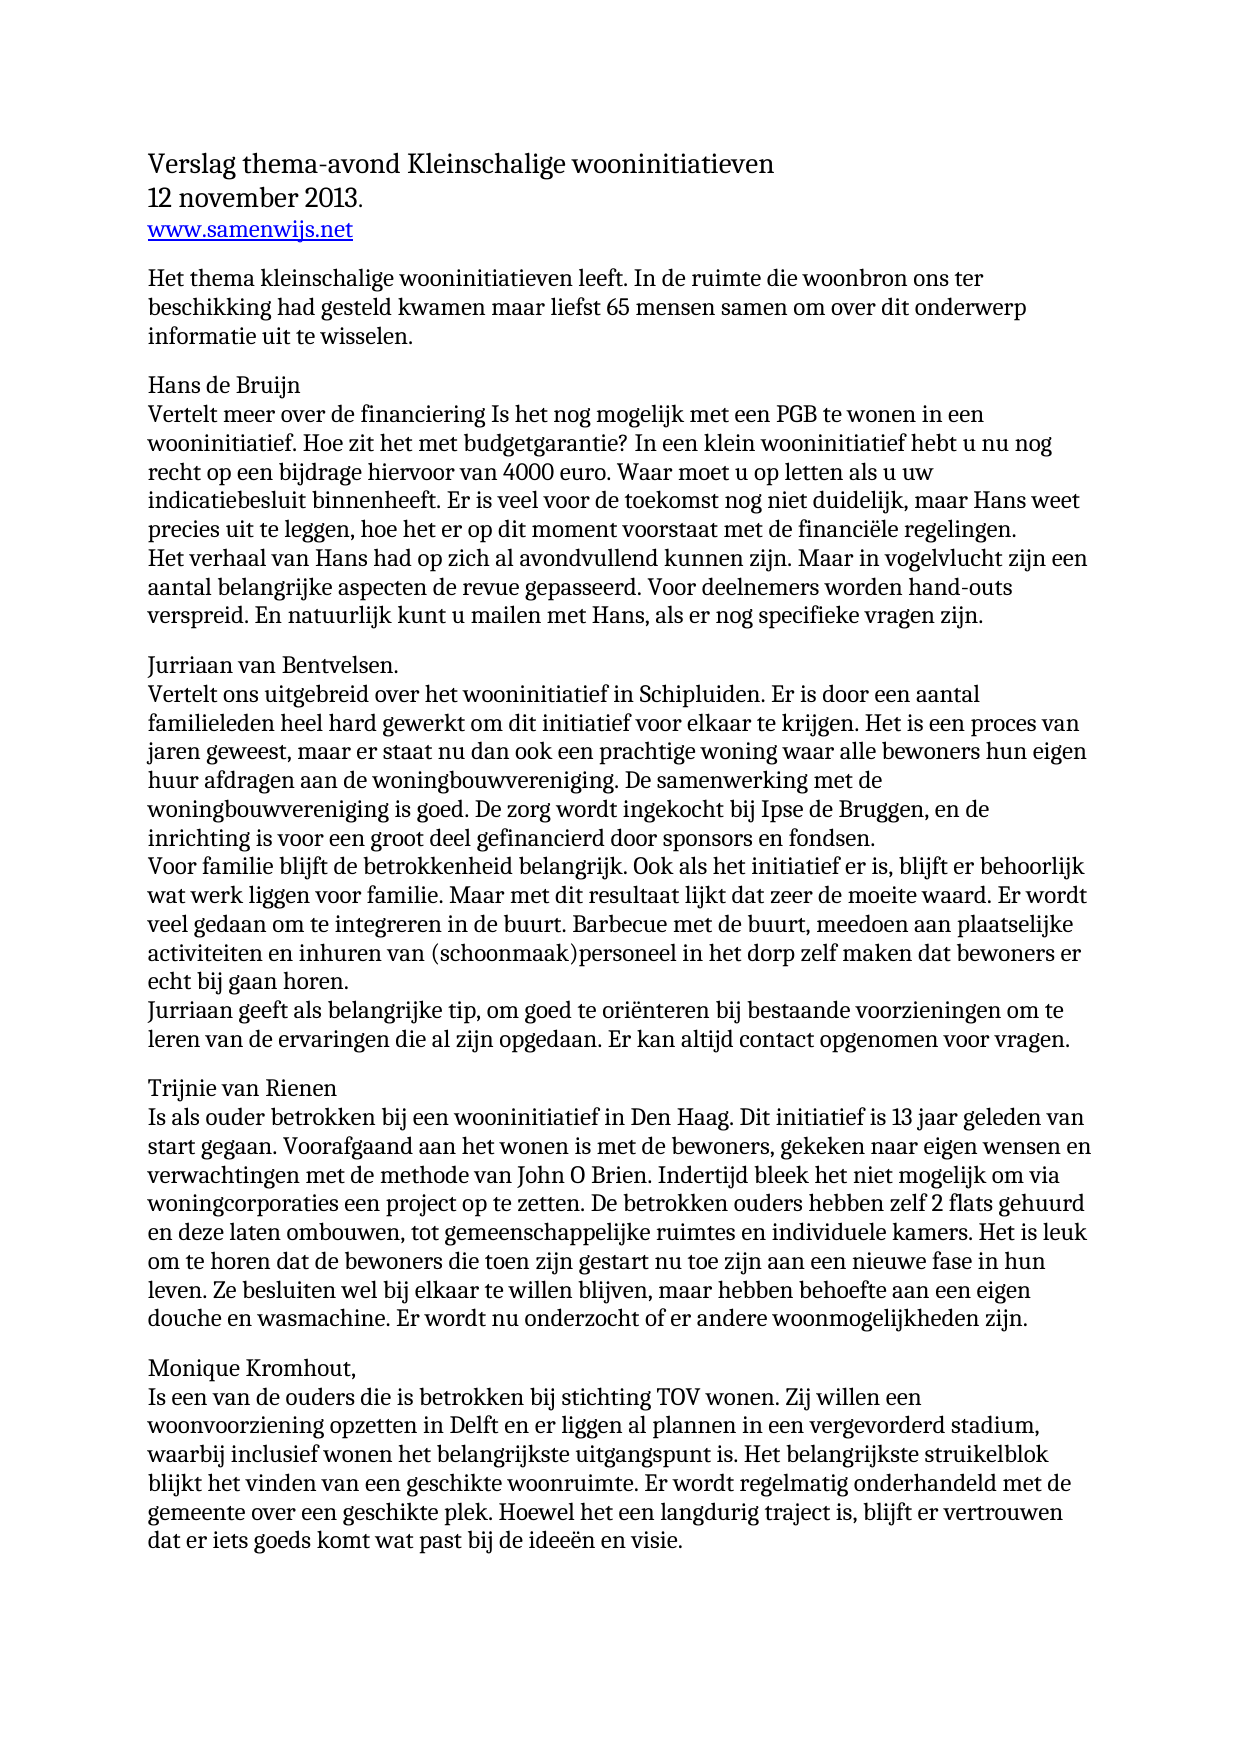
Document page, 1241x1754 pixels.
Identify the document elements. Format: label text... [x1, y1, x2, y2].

text Jurriaan van Bentvelsen. Vertelt ons uitgebreid over het wooninitiatief in Schipluiden. Er is door een aantal familieleden heel hard gewerkt om dit initiatief voor elkaar te krijgen. Het is een proces van jaren geweest, maar er staat nu dan ook een prachtige woning waar alle bewoners hun eigen huur afdragen aan de woningbouwvereniging. De samenwerking met de woningbouwvereniging is goed. De zorg wordt ingekocht bij Ipse de Bruggen, en de inrichting is voor een groot deel gefinancierd door sponsors en fondsen. Voor familie blijft de betrokkenheid belangrijk. Ook als het initiatief er is, blijft er behoorlijk wat werk liggen voor familie. Maar met dit resultaat lijkt dat zeer de moeite waard. Er wordt veel gedaan om te integreren in de buurt. Barbecue met de buurt, meedoen aan plaatselijke activiteiten en inhuren van (schoonmaak)personeel in het dorp zelf maken dat bewoners er echt bij gaan horen. Jurriaan geeft als belangrijke tip, om goed te oriënteren bij bestaande voorzieningen om te leren van de ervaringen die al zijn opgedaan. Er kan altijd contact opgenomen voor vragen. [148, 651, 1093, 1053]
text Verslag thema-avond Kleinschalige wooninitiatieven 12 november 2013. www.samenwijs.net [148, 148, 1093, 243]
text Het thema kleinschalige wooninitiatieven leeft. In de ruimte die woonbron ons ter beschikking had gesteld kwamen maar liefst 65 mensen samen om over dit onderwerp informatie uit te wisselen. [148, 264, 1093, 351]
text Monique Kromhout, Is een van de ouders die is betrokken bij stichting TOV wonen. Zij willen een woonvoorziening opzetten in Delft en er liggen al plannen in een vergevorderd stadium, waarbij inclusief wonen het belangrijkste uitgangspunt is. Het belangrijkste struikelblok blijkt het vinden van een geschikte woonruimte. Er wordt regelmatig onderhandeld met de gemeente over een geschikte plek. Hoewel het een langdurig traject is, blijft er vertrouwen dat er iets goeds komt wat past bij de ideeën en visie. [148, 1354, 1093, 1555]
text Hans de Bruijn Vertelt meer over de financiering Is het nog mogelijk met een PGB te wonen in een wooninitiatief. Hoe zit het met budgetgarantie? In een klein wooninitiatief hebt u nu nog recht op een bijdrage hiervoor van 4000 euro. Waar moet u op letten als u uw indicatiebesluit binnenheeft. Er is veel voor de toekomst nog niet duidelijk, maar Hans weet precies uit te leggen, hoe het er op dit moment voorstaat met de financiële regelingen. Het verhaal van Hans had op zich al avondvullend kunnen zijn. Maar in vogelvlucht zijn een aantal belangrijke aspecten de revue gepasseerd. Voor deelnemers worden hand-outs verspreid. En natuurlijk kunt u mailen met Hans, als er nog specifieke vragen zijn. [148, 371, 1093, 630]
text Trijnie van Rienen Is als ouder betrokken bij een wooninitiatief in Den Haag. Dit initiatief is 13 jaar geleden van start gegaan. Voorafgaand aan het wonen is met de bewoners, gekeken naar eigen wensen en verwachtingen met de methode van John O Brien. Indertijd bleek het niet mogelijk om via woningcorporaties een project op te zetten. De betrokken ouders hebben zelf 2 flats gehuurd en deze laten ombouwen, tot gemeenschappelijke ruimtes en individuele kamers. Het is leuk om te horen dat de bewoners die toen zijn gestart nu toe zijn aan een nieuwe fase in hun leven. Ze besluiten wel bij elkaar te willen blijven, maar hebben behoefte aan een eigen douche en wasmachine. Er wordt nu onderzocht of er andere woonmogelijkheden zijn. [148, 1074, 1093, 1333]
